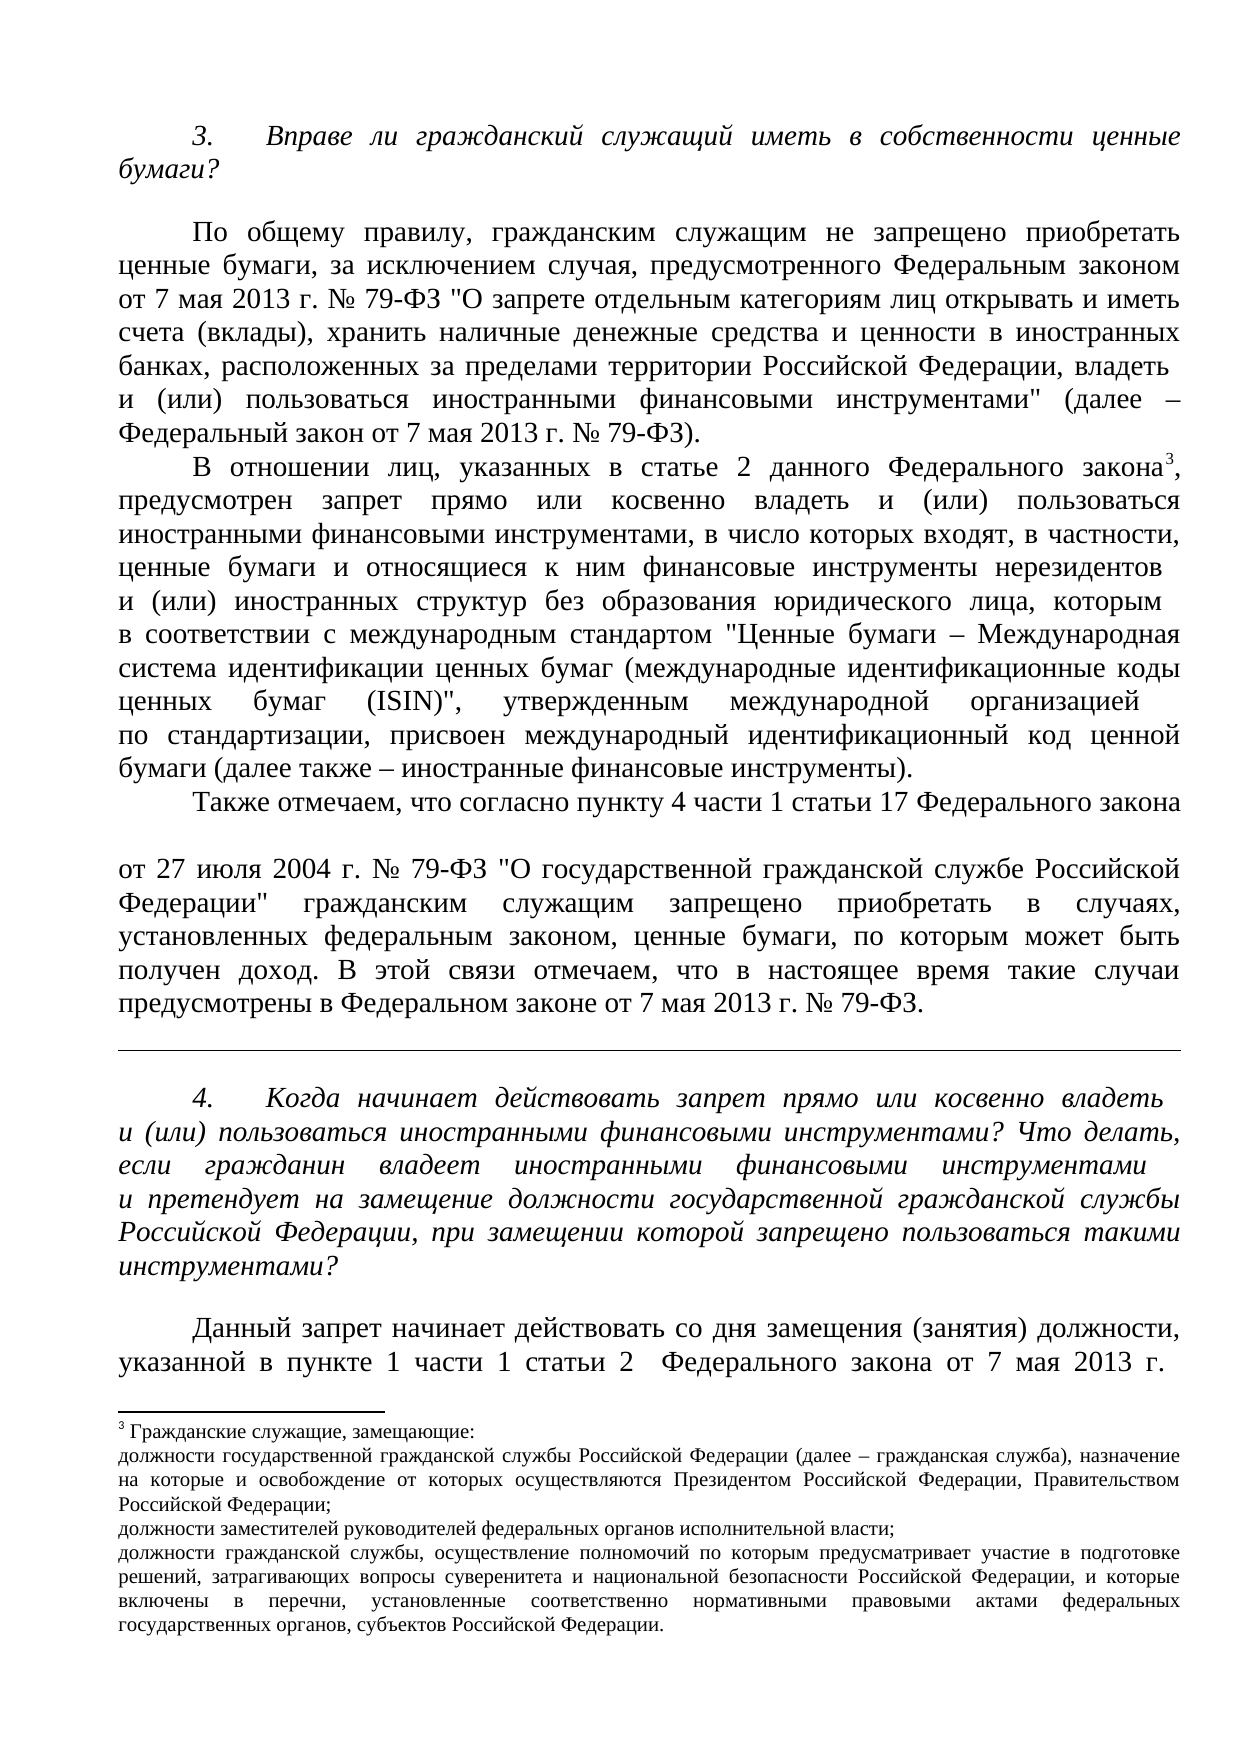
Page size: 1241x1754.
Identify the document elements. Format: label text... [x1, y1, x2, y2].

text В отношении лиц, указанных в статье 2 данного Федерального закона, предусмотрен запрет прямо или косвенно владеть и (или) пользоваться иностранными финансовыми инструментами, в число которых входят, в частности, ценные бумаги и относящиеся к ним финансовые инструменты нерезидентов и (или) иностранных структур без образования юридического лица, которым в соответствии с международным стандартом "Ценные бумаги – Международная система идентификации ценных бумаг (международные идентификационные коды ценных бумаг (ISIN)", утвержденным международной организацией по стандартизации, присвоен международный идентификационный код ценной бумаги (далее также – иностранные финансовые инструменты). [118, 449, 1181, 784]
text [118, 1310, 1181, 1377]
list По общему правилу, гражданским служащим не запрещено приобретать ценные бумаги, за исключением случая, предусмотренного Федеральным законом от 7 мая 2013 г. № 79-ФЗ "О запрете отдельным категориям лиц открывать и иметь счета (вклады), хранить наличные денежные средства и ценности в иностранных банках, расположенных за пределами территории Российской Федерации, владеть и (или) пользоваться иностранными финансовыми инструментами" (далее – Федеральный закон от 7 мая 2013 г. № 79-ФЗ). [118, 214, 1181, 449]
text Также отмечаем, что согласно пункту 4 части 1 статьи 17 Федерального закона от 27 июля 2004 г. № 79-ФЗ "О государственной гражданской службе Российской Федерации" гражданским служащим запрещено приобретать в случаях, установленных федеральным законом, ценные бумаги, по которым может быть получен доход. В этой связи отмечаем, что в настоящее время такие случаи предусмотрены в Федеральном законе от 7 мая 2013 г. № 79-ФЗ. [118, 784, 1181, 1019]
list Вправе ли гражданский служащий иметь в собственности ценные бумаги? [118, 118, 1181, 185]
list Когда начинает действовать запрет прямо или косвенно владеть и (или) пользоваться иностранными финансовыми инструментами? Что делать, если гражданин владеет иностранными финансовыми инструментами и претендует на замещение должности государственной гражданской службы Российской Федерации, при замещении которой запрещено пользоваться такими инструментами? [118, 1080, 1181, 1281]
